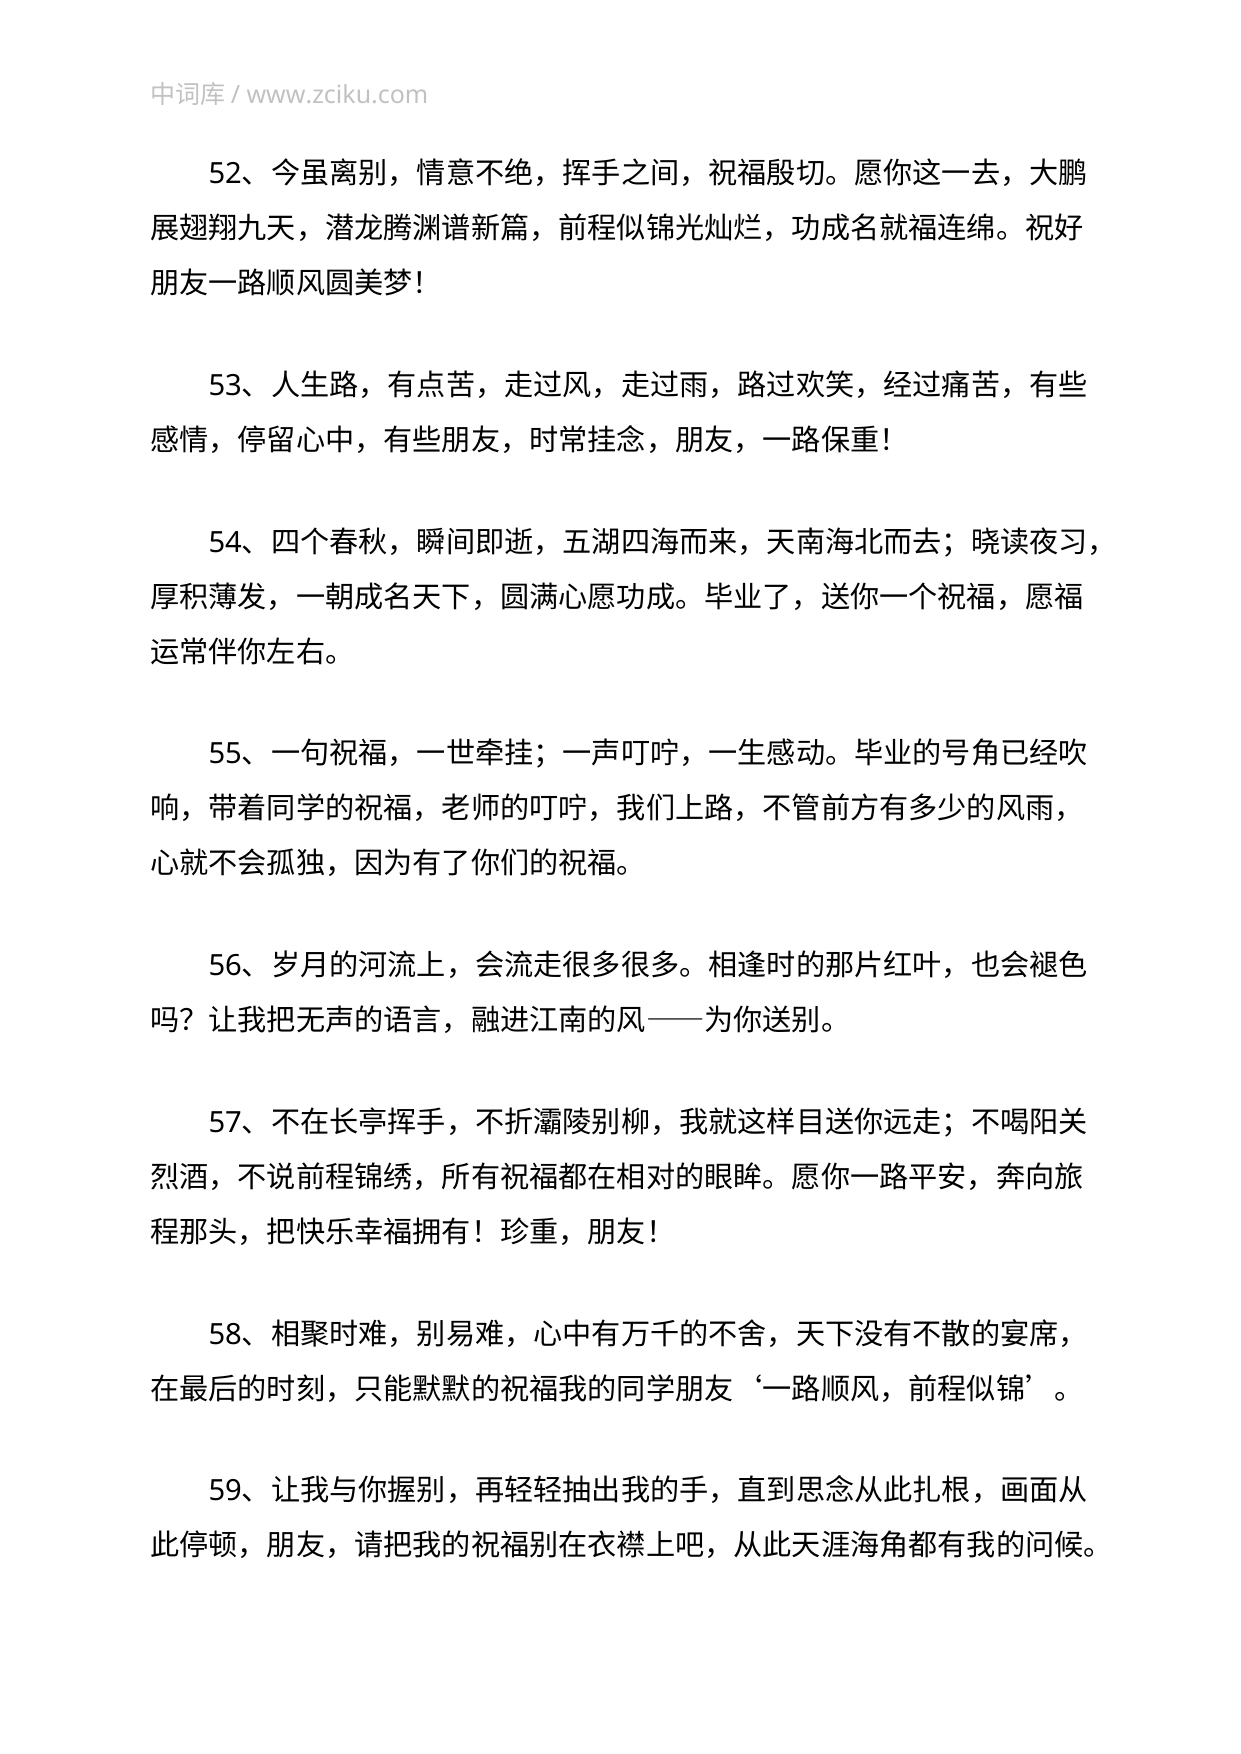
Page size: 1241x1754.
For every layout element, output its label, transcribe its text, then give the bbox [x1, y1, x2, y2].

text 58、相聚时难，别易难，心中有万千的不舍，天下没有不散的宴席，在最后的时刻，只能默默的祝福我的同学朋友‘一路顺风，前程似锦’。 [150, 1310, 1090, 1407]
text 52、今虽离别，情意不绝，挥手之间，祝福殷切。愿你这一去，大鹏展翅翔九天，潜龙腾渊谱新篇，前程似锦光灿烂，功成名就福连绵。祝好朋友一路顺风圆美梦！ [150, 150, 1090, 302]
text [150, 1467, 1090, 1564]
text 54、四个春秋，瞬间即逝，五湖四海而来，天南海北而去；晓读夜习，厚积薄发，一朝成名天下，圆满心愿功成。毕业了，送你一个祝福，愿福运常伴你左右。 [150, 518, 1090, 671]
text 57、不在长亭挥手，不折灞陵别柳，我就这样目送你远走；不喝阳关烈酒，不说前程锦绣，所有祝福都在相对的眼眸。愿你一路平安，奔向旅程那头，把快乐幸福拥有！珍重，朋友！ [150, 1098, 1090, 1251]
text 56、岁月的河流上，会流走很多很多。相逢时的那片红叶，也会褪色吗？让我把无声的语言，融进江南的风——为你送别。 [150, 942, 1090, 1039]
text 55、一句祝福，一世牵挂；一声叮咛，一生感动。毕业的号角已经吹响，带着同学的祝福，老师的叮咛，我们上路，不管前方有多少的风雨，心就不会孤独，因为有了你们的祝福。 [150, 730, 1090, 882]
text 53、人生路，有点苦，走过风，走过雨，路过欢笑，经过痛苦，有些感情，停留心中，有些朋友，时常挂念，朋友，一路保重！ [150, 362, 1090, 459]
